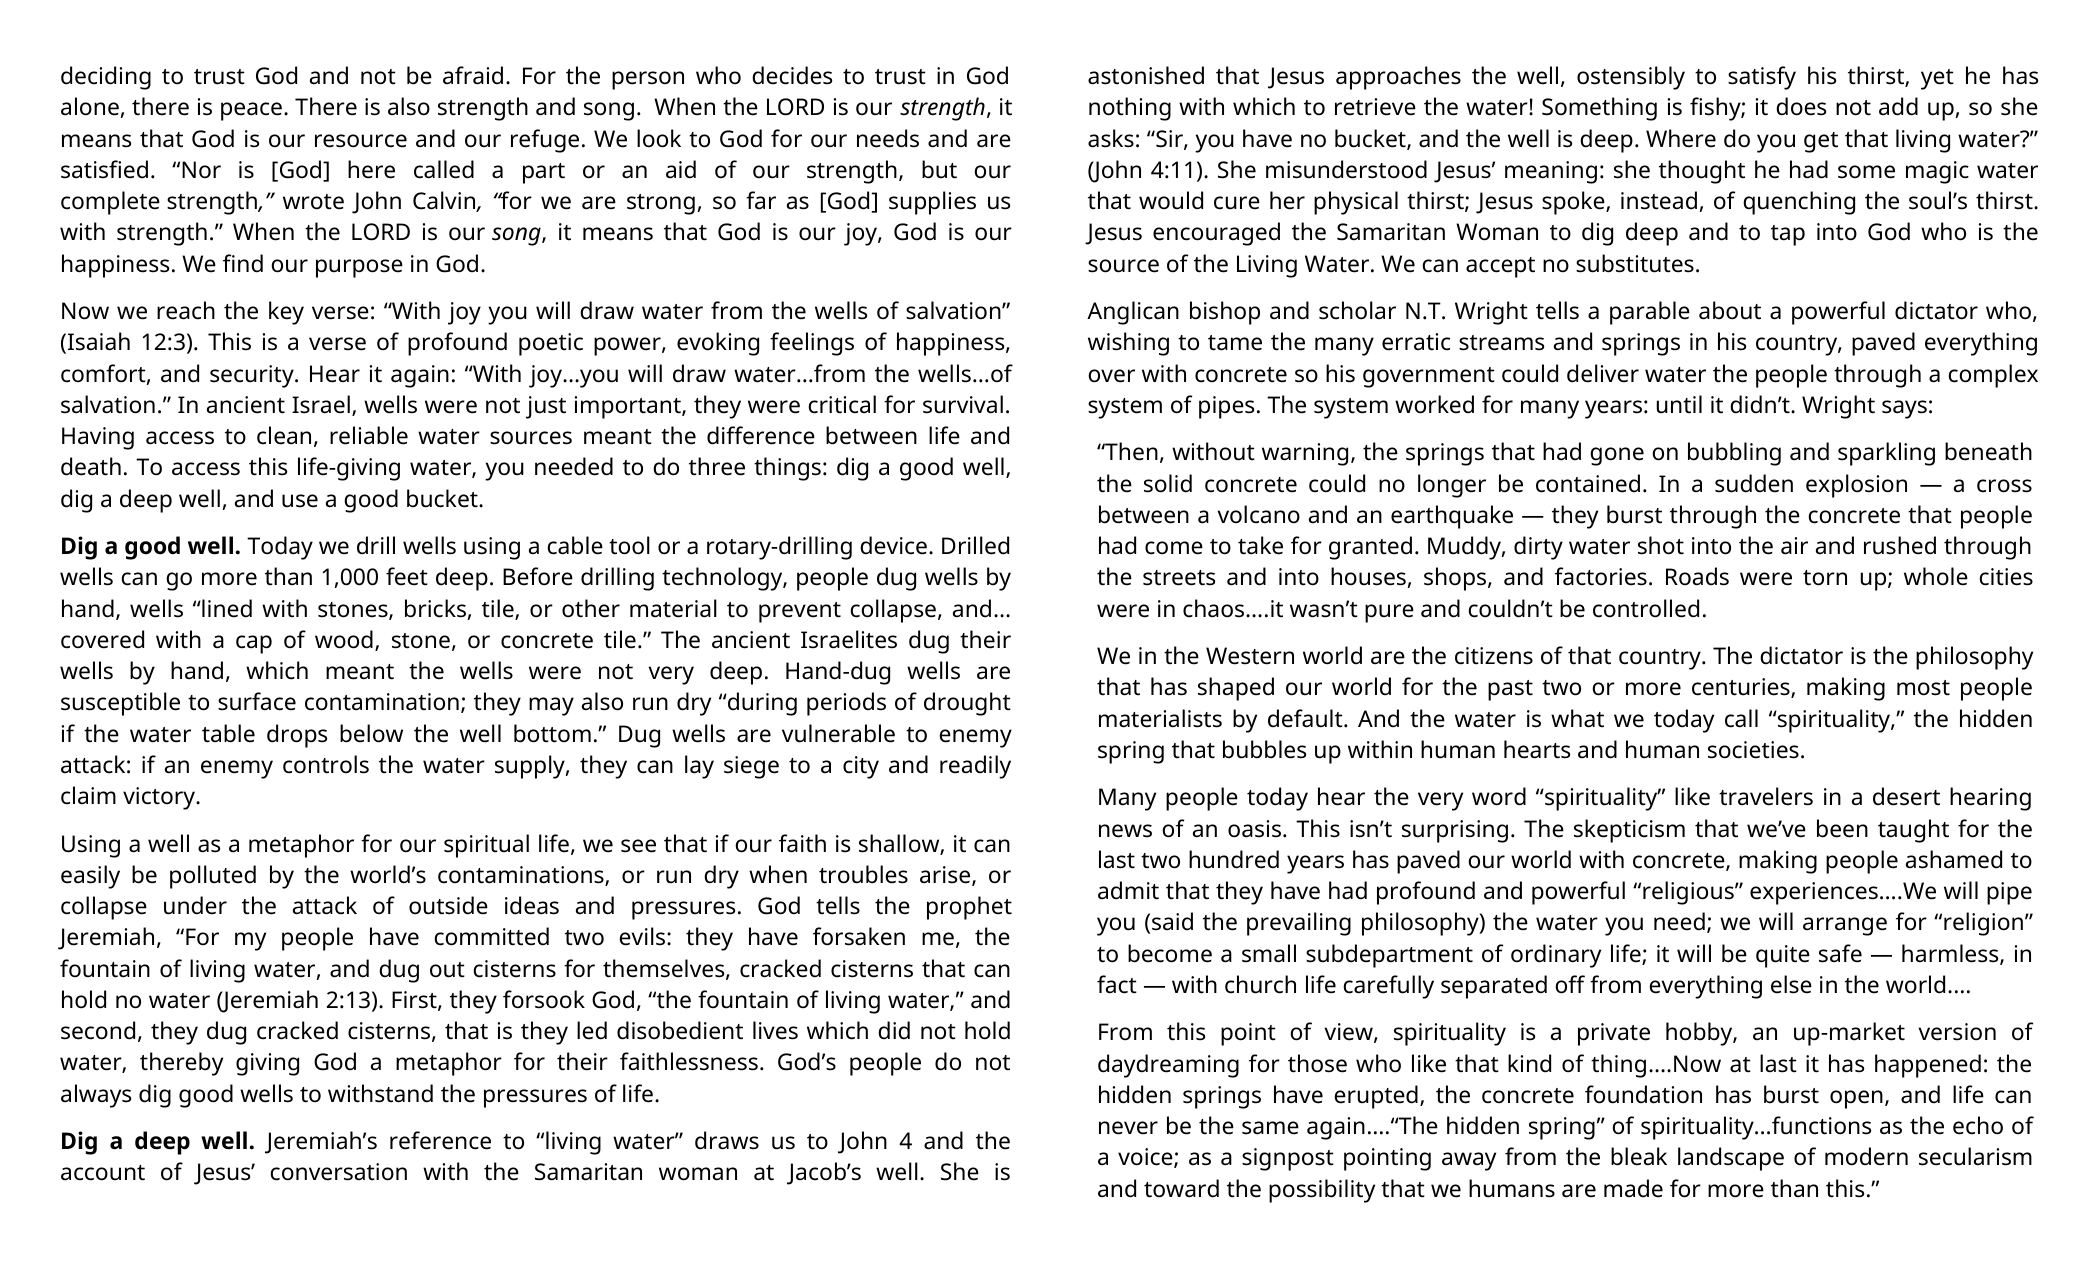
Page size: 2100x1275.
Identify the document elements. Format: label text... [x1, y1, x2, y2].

text Anglican bishop and scholar N.T. Wright tells a parable about a powerful dictator who, wishing to tame the many erratic streams and springs in his country, paved everything over with concrete so his government could deliver water the people through a complex system of pipes. The system worked for many years: until it didn’t. Wright says: [1087, 295, 2040, 420]
text From this point of view, spirituality is a private hobby, an up-market version of daydreaming for those who like that kind of thing.…Now at last it has happened: the hidden springs have erupted, the concrete foundation has burst open, and life can never be the same again.…“The hidden spring” of spirituality…functions as the echo of a voice; as a signpost pointing away from the bleak landscape of modern secularism and toward the possibility that we humans are made for more than this.” [1097, 1016, 2034, 1204]
text Dig a deep well. Jeremiah’s reference to “living water” draws us to John 4 and the account of Jesus’ conversation with the Samaritan woman at Jacob’s well. She is astonished that Jesus approaches the well, ostensibly to satisfy his thirst, yet he has nothing with which to retrieve the water! Something is fishy; it does not add up, so she asks: “Sir, you have no bucket, and the well is deep. Where do you get that living water?” (John 4:11). She misunderstood Jesus’ meaning: she thought he had some magic water that would cure her physical thirst; Jesus spoke, instead, of quenching the soul’s thirst. Jesus encouraged the Samaritan Woman to dig deep and to tap into God who is the source of the Living Water. We can accept no substitutes. [1087, 60, 2040, 279]
text Dig a good well. Today we drill wells using a cable tool or a rotary-drilling device. Drilled wells can go more than 1,000 feet deep. Before drilling technology, people dug wells by hand, wells “lined with stones, bricks, tile, or other material to prevent collapse, and…covered with a cap of wood, stone, or concrete tile.” The ancient Israelites dug their wells by hand, which meant the wells were not very deep. Hand-dug wells are susceptible to surface contamination; they may also run dry “during periods of drought if the water table drops below the well bottom.” Dug wells are vulnerable to enemy attack: if an enemy controls the water supply, they can lay siege to a city and readily claim victory. [60, 530, 1012, 811]
text Using a well as a metaphor for our spiritual life, we see that if our faith is shallow, it can easily be polluted by the world’s contaminations, or run dry when troubles arise, or collapse under the attack of outside ideas and pressures. God tells the prophet Jeremiah, “For my people have committed two evils: they have forsaken me, the fountain of living water, and dug out cisterns for themselves, cracked cisterns that can hold no water (Jeremiah 2:13). First, they forsook God, “the fountain of living water,” and second, they dug cracked cisterns, that is they led disobedient lives which did not hold water, thereby giving God a metaphor for their faithlessness. God’s people do not always dig good wells to withstand the pressures of life. [60, 827, 1012, 1109]
text We in the Western world are the citizens of that country. The dictator is the philosophy that has shaped our world for the past two or more centuries, making most people materialists by default. And the water is what we today call “spirituality,” the hidden spring that bubbles up within human hearts and human societies. [1097, 640, 2034, 765]
text “Then, without warning, the springs that had gone on bubbling and sparkling beneath the solid concrete could no longer be contained. In a sudden explosion — a cross between a volcano and an earthquake — they burst through the concrete that people had come to take for granted. Muddy, dirty water shot into the air and rushed through the streets and into houses, shops, and factories. Roads were torn up; whole cities were in chaos….it wasn’t pure and couldn’t be controlled. [1097, 436, 2034, 624]
text Now we reach the key verse: “With joy you will draw water from the wells of salvation” (Isaiah 12:3). This is a verse of profound poetic power, evoking feelings of happiness, comfort, and security. Hear it again: “With joy…you will draw water…from the wells…of salvation.” In ancient Israel, wells were not just important, they were critical for survival. Having access to clean, reliable water sources meant the difference between life and death. To access this life-giving water, you needed to do three things: dig a good well, dig a deep well, and use a good bucket. [60, 295, 1012, 514]
text Dig a deep well. Jeremiah’s reference to “living water” draws us to John 4 and the account of Jesus’ conversation with the Samaritan woman at Jacob’s well. She is astonished that Jesus approaches the well, ostensibly to satisfy his thirst, yet he has nothing with which to retrieve the water! Something is fishy; it does not add up, so she asks: “Sir, you have no bucket, and the well is deep. Where do you get that living water?” (John 4:11). She misunderstood Jesus’ meaning: she thought he had some magic water that would cure her physical thirst; Jesus spoke, instead, of quenching the soul’s thirst. Jesus encouraged the Samaritan Woman to dig deep and to tap into God who is the source of the Living Water. We can accept no substitutes. [60, 1125, 1012, 1187]
text deciding to trust God and not be afraid. For the person who decides to trust in God alone, there is peace. There is also strength and song. When the LORD is our strength, it means that God is our resource and our refuge. We look to God for our needs and are satisfied. “Nor is [God] here called a part or an aid of our strength, but our complete strength,” wrote John Calvin, “for we are strong, so far as [God] supplies us with strength.” When the LORD is our song, it means that God is our joy, God is our happiness. We find our purpose in God. [60, 60, 1012, 279]
text Many people today hear the very word “spirituality” like travelers in a desert hearing news of an oasis. This isn’t surprising. The skepticism that we’ve been taught for the last two hundred years has paved our world with concrete, making people ashamed to admit that they have had profound and powerful “religious” experiences….We will pipe you (said the prevailing philosophy) the water you need; we will arrange for “religion” to become a small subdepartment of ordinary life; it will be quite safe — harmless, in fact — with church life carefully separated off from everything else in the world.… [1097, 781, 2034, 1000]
